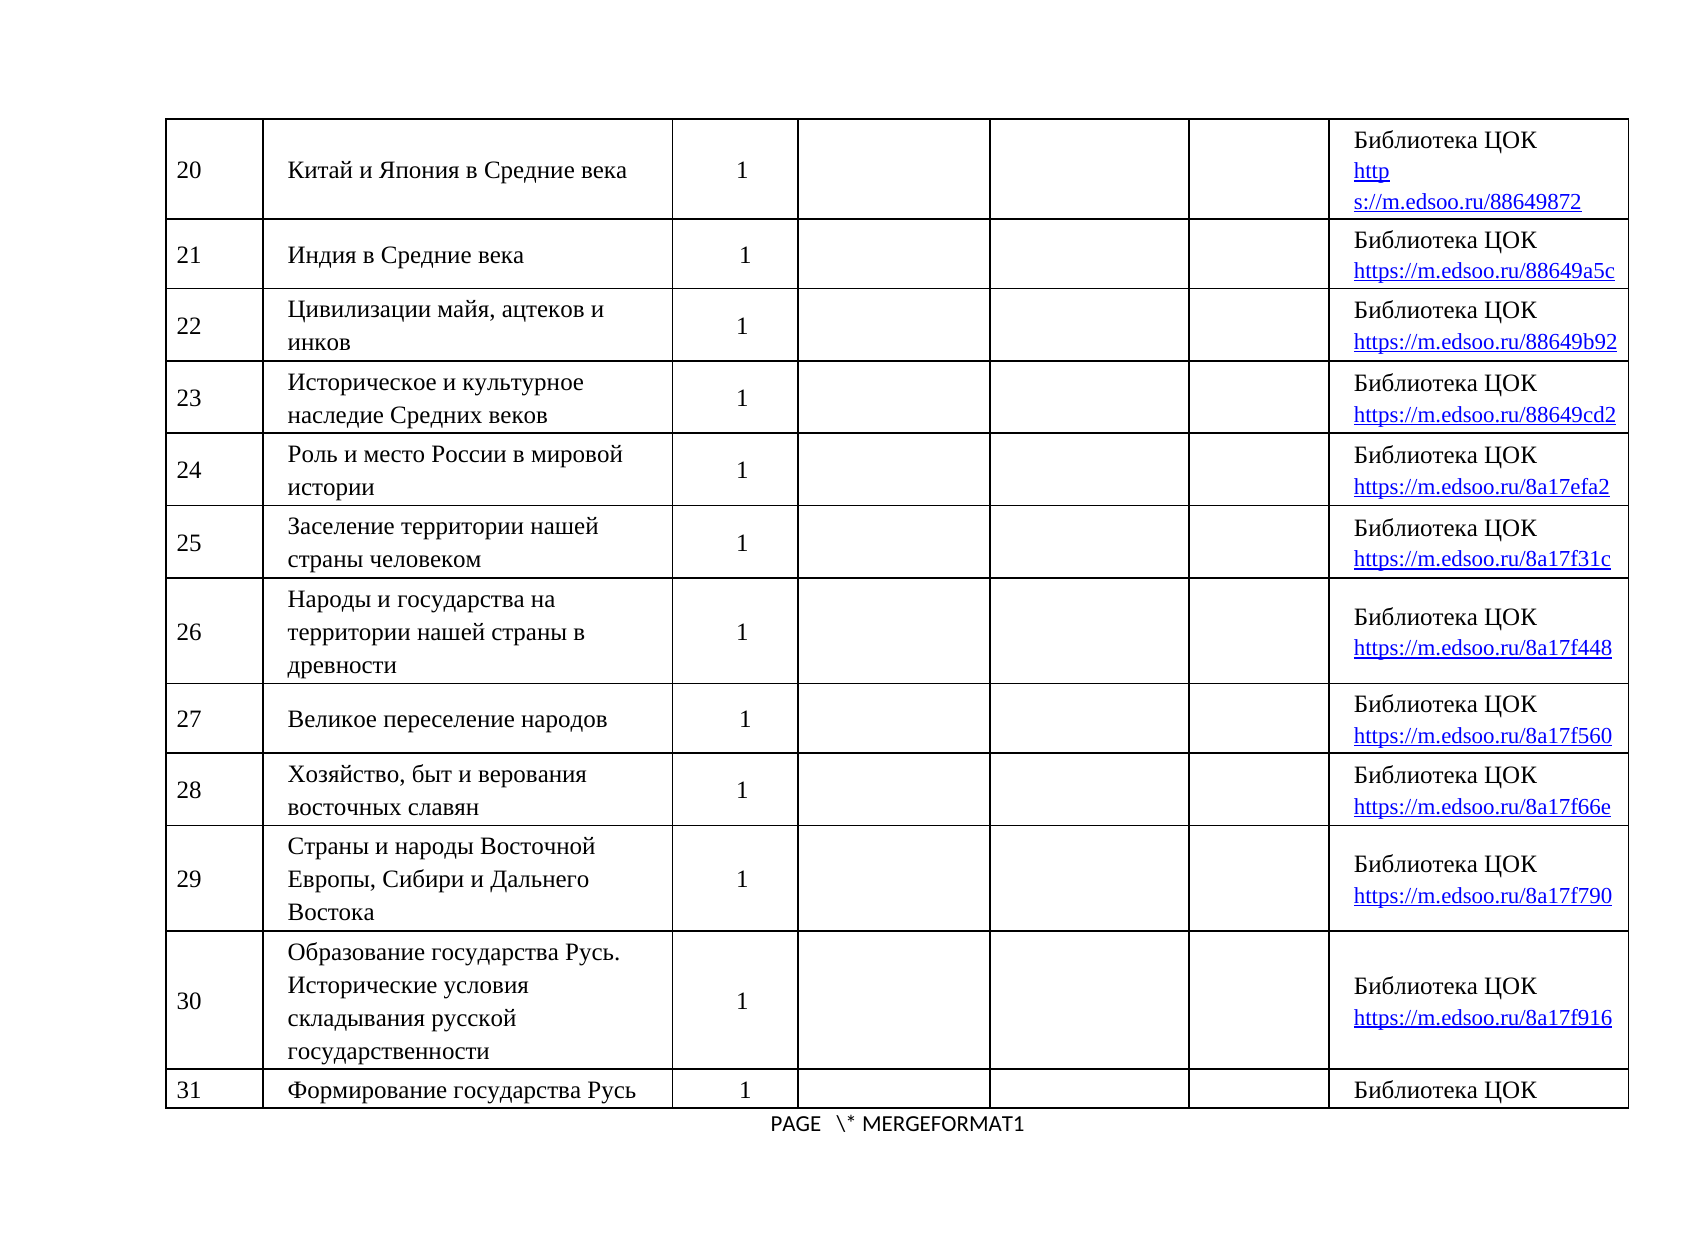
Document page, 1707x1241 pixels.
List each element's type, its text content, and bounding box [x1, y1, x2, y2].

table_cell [1330, 1070, 1628, 1107]
table_cell [991, 754, 1188, 824]
table_cell 31 [167, 1070, 262, 1107]
table_cell Библиотека ЦОК https://m.edsoo.ru/8a17f448 [1330, 579, 1628, 682]
table_cell 24 [167, 434, 262, 505]
table_cell Роль и место России в мировой истории [264, 434, 672, 505]
table_cell 26 [167, 579, 262, 682]
table_cell 1 [673, 434, 797, 505]
table_cell Цивилизации майя, ацтеков и инков [264, 289, 672, 360]
table_cell 28 [167, 754, 262, 824]
table_cell [799, 120, 989, 218]
table_cell Хозяйство, быт и верования восточных славян [264, 754, 672, 824]
table_cell Библиотека ЦОК https://m.edsoo.ru/88649872 [1330, 120, 1628, 218]
table_cell [799, 932, 989, 1068]
table_cell Библиотека ЦОК https://m.edsoo.ru/88649a5c [1330, 220, 1628, 287]
table_cell [991, 289, 1188, 360]
table_cell [1190, 362, 1328, 432]
table_cell 1 [673, 1070, 797, 1107]
table_cell [1190, 506, 1328, 577]
table_cell [1190, 1070, 1328, 1107]
table_cell 23 [167, 362, 262, 432]
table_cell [264, 1070, 672, 1107]
table_cell Библиотека ЦОК https://m.edsoo.ru/8a17f916 [1330, 932, 1628, 1068]
table_cell Библиотека ЦОК https://m.edsoo.ru/88649b92 [1330, 289, 1628, 360]
table_cell 1 [673, 684, 797, 752]
table_cell Великое переселение народов [264, 684, 672, 752]
table_cell [799, 1070, 989, 1107]
table_cell 1 [673, 289, 797, 360]
table_cell [1190, 289, 1328, 360]
table_cell Китай и Япония в Средние века [264, 120, 672, 218]
table_cell [799, 579, 989, 682]
table_cell Библиотека ЦОК https://m.edsoo.ru/8a17f31c [1330, 506, 1628, 577]
table_cell Библиотека ЦОК https://m.edsoo.ru/8a17f560 [1330, 684, 1628, 752]
table_cell Индия в Средние века [264, 220, 672, 287]
table_cell 1 [673, 932, 797, 1068]
table_cell 22 [167, 289, 262, 360]
table_cell Народы и государства на территории нашей страны в древности [264, 579, 672, 682]
table_cell 29 [167, 826, 262, 930]
table_cell Библиотека ЦОК https://m.edsoo.ru/88649cd2 [1330, 362, 1628, 432]
table_cell 21 [167, 220, 262, 287]
table_cell Библиотека ЦОК https://m.edsoo.ru/8a17efa2 [1330, 434, 1628, 505]
table_cell [799, 220, 989, 287]
table_cell [799, 362, 989, 432]
table_cell [991, 579, 1188, 682]
table_cell [799, 826, 989, 930]
table_cell 20 [167, 120, 262, 218]
table_cell 1 [673, 220, 797, 287]
table_cell [991, 684, 1188, 752]
table_cell 1 [673, 120, 797, 218]
table_cell [799, 289, 989, 360]
table_cell [991, 434, 1188, 505]
table_cell 1 [673, 579, 797, 682]
table_cell Образование государства Русь. Исторические условия складывания русской государственности [264, 932, 672, 1068]
table_cell 25 [167, 506, 262, 577]
table_cell [799, 684, 989, 752]
table_cell [991, 826, 1188, 930]
table_cell [1190, 120, 1328, 218]
table_cell [991, 506, 1188, 577]
table_cell 1 [673, 826, 797, 930]
table_cell [991, 362, 1188, 432]
table_cell [1190, 826, 1328, 930]
table_cell 27 [167, 684, 262, 752]
table_cell Историческое и культурное наследие Средних веков [264, 362, 672, 432]
table_cell [799, 506, 989, 577]
table_cell 30 [167, 932, 262, 1068]
table_cell [799, 754, 989, 824]
table_cell [991, 932, 1188, 1068]
table_cell Страны и народы Восточной Европы, Сибири и Дальнего Востока [264, 826, 672, 930]
table_cell [991, 220, 1188, 287]
table_cell [1190, 754, 1328, 824]
table_cell [1190, 684, 1328, 752]
table_cell 1 [673, 754, 797, 824]
table_cell [1190, 932, 1328, 1068]
table_cell Заселение территории нашей страны человеком [264, 506, 672, 577]
table_cell [1190, 434, 1328, 505]
table_cell [1190, 579, 1328, 682]
table_cell Библиотека ЦОК https://m.edsoo.ru/8a17f66e [1330, 754, 1628, 824]
table_cell [1190, 220, 1328, 287]
table_cell [991, 1070, 1188, 1107]
table_cell Библиотека ЦОК https://m.edsoo.ru/8a17f790 [1330, 826, 1628, 930]
table_cell [991, 120, 1188, 218]
table_cell 1 [673, 506, 797, 577]
table_cell [799, 434, 989, 505]
table_cell 1 [673, 362, 797, 432]
